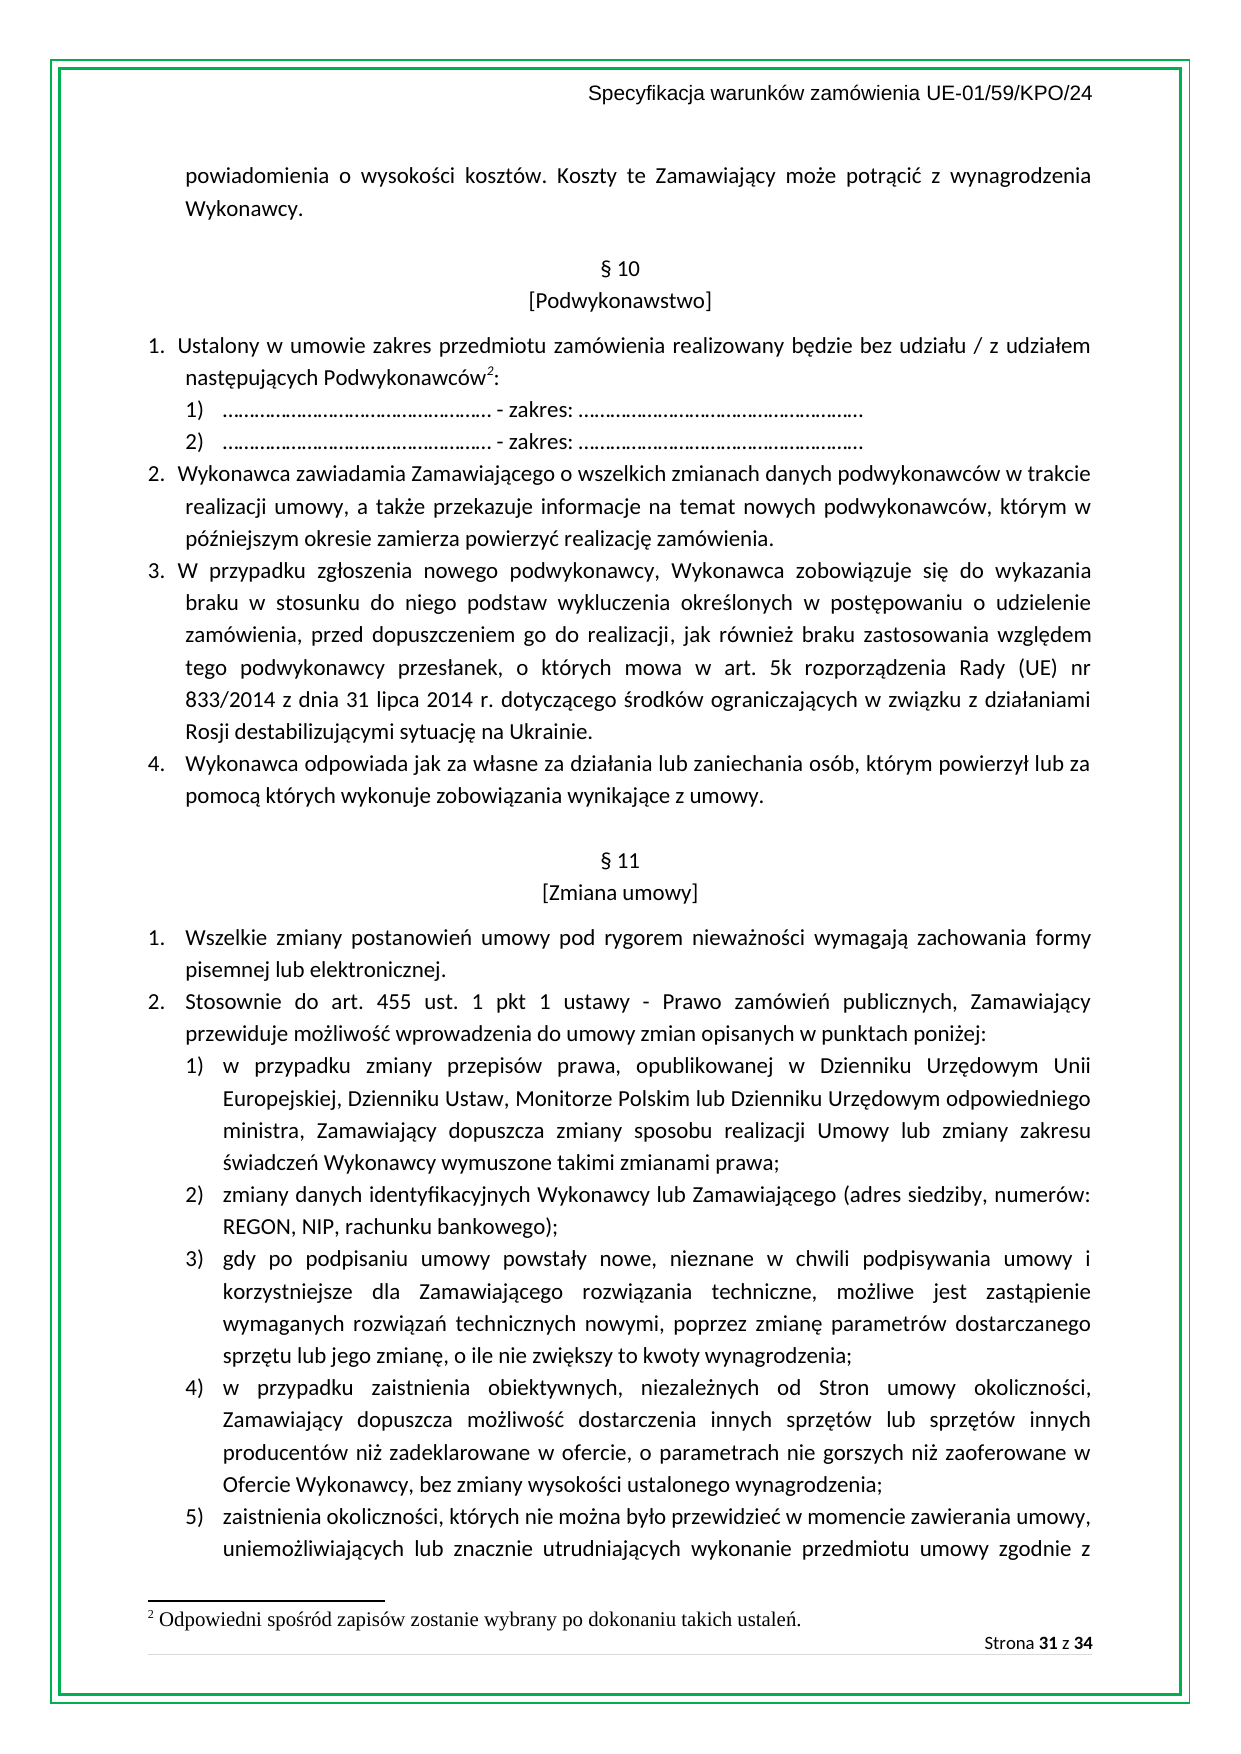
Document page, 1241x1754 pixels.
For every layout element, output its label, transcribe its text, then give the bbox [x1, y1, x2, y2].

list Stosownie do art. 455 ust. 1 pkt 1 ustawy - Prawo zamówień publicznych, Zamawiający przewiduje możliwość wprowadzenia do umowy zmian opisanych w punktach poniżej: [148, 987, 1092, 1047]
list w przypadku zaistnienia obiektywnych, niezależnych od Stron umowy okoliczności, Zamawiający dopuszcza możliwość dostarczenia innych sprzętów lub sprzętów innych producentów niż zadeklarowane w ofercie, o parametrach nie gorszych niż zaoferowane w Ofercie Wykonawcy, bez zmiany wysokości ustalonego wynagrodzenia; [185, 1373, 1092, 1498]
list zmiany danych identyfikacyjnych Wykonawcy lub Zamawiającego (adres siedziby, numerów: REGON, NIP, rachunku bankowego); [185, 1180, 1092, 1240]
text [Podwykonawstwo] [148, 286, 1092, 314]
text [Zmiana umowy] [148, 878, 1092, 906]
list W przypadku zgłoszenia nowego podwykonawcy, Wykonawca zobowiązuje się do wykazania braku w stosunku do niego podstaw wykluczenia określonych w postępowaniu o udzielenie zamówienia, przed dopuszczeniem go do realizacji, jak również braku zastosowania względem tego podwykonawcy przesłanek, o których mowa w art. 5k rozporządzenia Rady (UE) nr 833/2014 z dnia 31 lipca 2014 r. dotyczącego środków ograniczających w związku z działaniami Rosji destabilizującymi sytuację na Ukrainie. [148, 556, 1092, 745]
list gdy po podpisaniu umowy powstały nowe, nieznane w chwili podpisywania umowy i korzystniejsze dla Zamawiającego rozwiązania techniczne, możliwe jest zastąpienie wymaganych rozwiązań technicznych nowymi, poprzez zmianę parametrów dostarczanego sprzętu lub jego zmianę, o ile nie zwiększy to kwoty wynagrodzenia; [185, 1244, 1092, 1369]
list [185, 1502, 1092, 1562]
list …………………………………………… - zakres: ……………………………………………… [185, 427, 1092, 455]
text § 11 [148, 846, 1092, 874]
text § 10 [148, 254, 1092, 282]
list w przypadku zmiany przepisów prawa, opublikowanej w Dzienniku Urzędowym Unii Europejskiej, Dzienniku Ustaw, Monitorze Polskim lub Dzienniku Urzędowym odpowiedniego ministra, Zamawiający dopuszcza zmiany sposobu realizacji Umowy lub zmiany zakresu świadczeń Wykonawcy wymuszone takimi zmianami prawa; [185, 1051, 1092, 1176]
list Wykonawca odpowiada jak za własne za działania lub zaniechania osób, którym powierzył lub za pomocą których wykonuje zobowiązania wynikające z umowy. [148, 749, 1092, 809]
list Wykonawca zawiadamia Zamawiającego o wszelkich zmianach danych podwykonawców w trakcie realizacji umowy, a także przekazuje informacje na temat nowych podwykonawców, którym w późniejszym okresie zamierza powierzyć realizację zamówienia. [148, 459, 1092, 552]
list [148, 162, 1092, 222]
list …………………………………………… - zakres: ……………………………………………… [185, 395, 1092, 423]
list Ustalony w umowie zakres przedmiotu zamówienia realizowany będzie bez udziału / z udziałem następujących Podwykonawców: [148, 331, 1092, 391]
list Wszelkie zmiany postanowień umowy pod rygorem nieważności wymagają zachowania formy pisemnej lub elektronicznej. [148, 923, 1092, 983]
